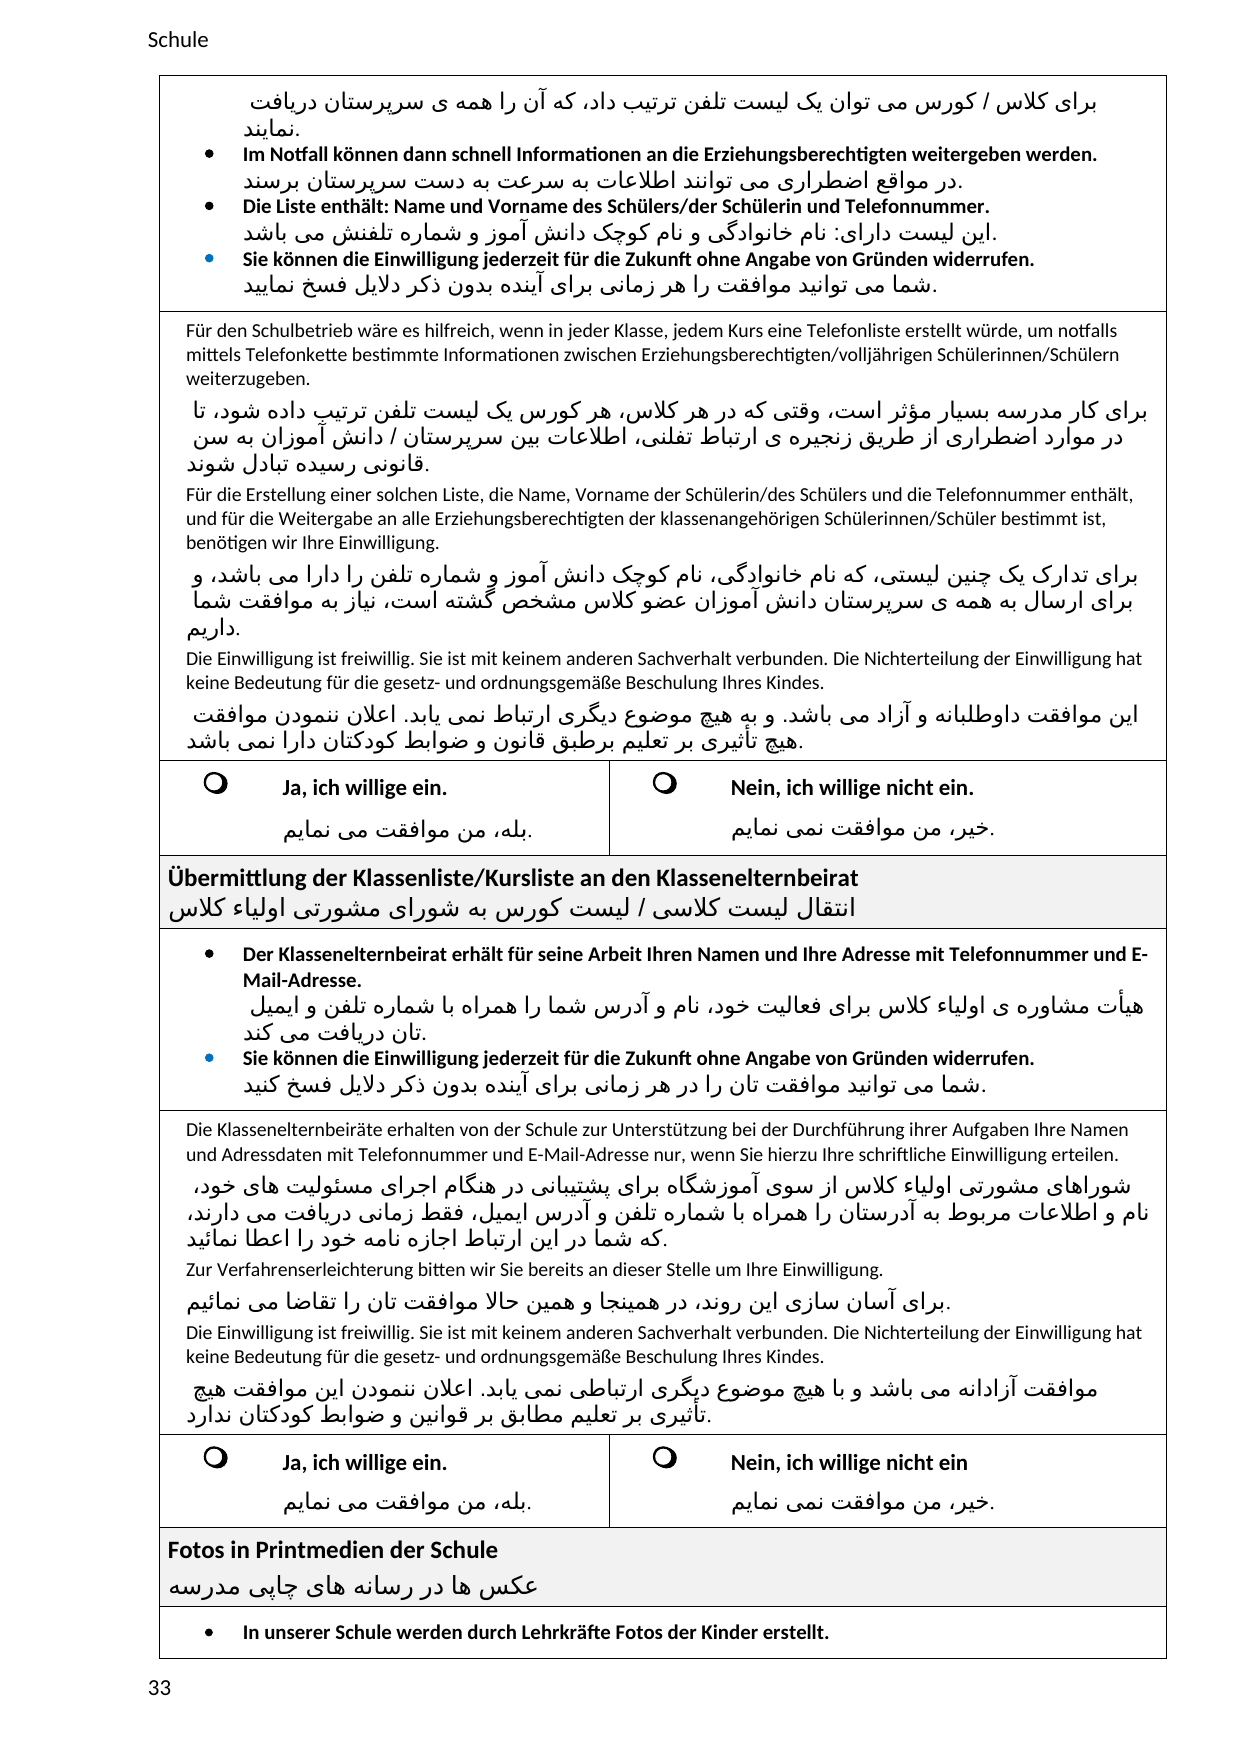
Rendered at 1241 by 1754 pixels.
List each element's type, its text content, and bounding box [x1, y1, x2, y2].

table_cell Ja, ich willige ein. بله، من موافقت می نمایم. [274, 1435, 609, 1527]
table_cell Ja, ich willige ein. بله، من موافقت می نمایم. [274, 761, 609, 855]
table_cell [610, 761, 722, 855]
table_cell [610, 1435, 722, 1527]
table_cell [160, 761, 274, 855]
table_cell Die Klassenelternbeiräte erhalten von der Schule zur Unterstützung bei der Durchführung ihrer Aufgaben Ihre Namen und Adressdaten mit Telefonnummer und E-Mail-Adresse nur, wenn Sie hierzu Ihre schriftliche Einwilligung erteilen. شوراهای مشورتی اولیاء کلاس از سوی آموزشگاه برای پشتیبانی در هنگام اجرای مسئولیت های خود، نام و اطلاعات مربوط به آدرستان را همراه با شماره تلفن و آدرس ایمیل، فقط زمانی دریافت می دارند، که شما در این ارتباط اجازه نامه خود را اعطا نمائید. Zur Verfahrenserleichterung bitten wir Sie bereits an dieser Stelle um Ihre Einwilligung. برای آسان سازی این روند، در همینجا و همین حالا موافقت تان را تقاضا می نمائیم. Die Einwilligung ist freiwillig. Sie ist mit keinem anderen Sachverhalt verbunden. Die Nichterteilung der Einwilligung hat keine Bedeutung für die gesetz- und ordnungsgemäße Beschulung Ihres Kindes. موافقت آزادانه می باشد و با هیچ موضوع دیگری ارتباطی نمی یابد. اعلان ننمودن این موافقت هیچ تأثیری بر تعلیم مطابق بر قوانین و ضوابط کودکتان ندارد. [160, 1111, 1166, 1434]
table_cell Nein, ich willige nicht ein. خیر، من موافقت نمی نمایم. [723, 761, 1166, 855]
table_cell Nein, ich willige nicht ein خیر، من موافقت نمی نمایم. [723, 1435, 1166, 1527]
table_cell Fotos in Printmedien der Schule عکس ها در رسانه های چاپی مدرسه [160, 1528, 1166, 1606]
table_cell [160, 1607, 1166, 1657]
table_cell Übermittlung der Klassenliste/Kursliste an den Klassenelternbeirat انتقال لیست کلاسی / لیست کورس به شورای مشورتی اولیاء کلاس [160, 856, 1166, 928]
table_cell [160, 76, 1166, 311]
table_cell [160, 1435, 274, 1527]
table_cell Für den Schulbetrieb wäre es hilfreich, wenn in jeder Klasse, jedem Kurs eine Telefonliste erstellt würde, um notfalls mittels Telefonkette bestimmte Informationen zwischen Erziehungsberechtigten/volljährigen Schülerinnen/Schülern weiterzugeben. برای کار مدرسه بسیار مؤثر است، وقتی که در هر کلاس، هر کورس یک لیست تلفن ترتیب داده شود، تا در موارد اضطراری از طریق زنجیره ی ارتباط تفلنی، اطلاعات بین سرپرستان / دانش آموزان به سن قانونی رسیده تبادل شوند. Für die Erstellung einer solchen Liste, die Name, Vorname der Schülerin/des Schülers und die Telefonnummer enthält, und für die Weitergabe an alle Erziehungsberechtigten der klassenangehörigen Schülerinnen/Schüler bestimmt ist, benötigen wir Ihre Einwilligung. برای تدارک یک چنین لیستی، که نام خانوادگی، نام کوچک دانش آموز و شماره تلفن را دارا می باشد، و برای ارسال به همه ی سرپرستان دانش آموزان عضو کلاس مشخص گشته است، نیاز به موافقت شما داریم. Die Einwilligung ist freiwillig. Sie ist mit keinem anderen Sachverhalt verbunden. Die Nichterteilung der Einwilligung hat keine Bedeutung für die gesetz- und ordnungsgemäße Beschulung Ihres Kindes. این موافقت داوطلبانه و آزاد می باشد. و به هیچ موضوع دیگری ارتباط نمی یابد. اعلان ننمودن موافقت هیچ تأثیری بر تعلیم برطبق قانون و ضوابط کودکتان دارا نمی باشد. [160, 312, 1166, 760]
table_cell Der Klassenelternbeirat erhält für seine Arbeit Ihren Namen und Ihre Adresse mit Telefonnummer und E-Mail-Adresse. هیأت مشاوره ی اولیاء کلاس برای فعالیت خود، نام و آدرس شما را همراه با شماره تلفن و ایمیل تان دریافت می کند. Sie können die Einwilligung jederzeit für die Zukunft ohne Angabe von Gründen widerrufen. شما می توانید موافقت تان را در هر زمانی برای آینده بدون ذکر دلایل فسخ کنید. [160, 929, 1166, 1110]
